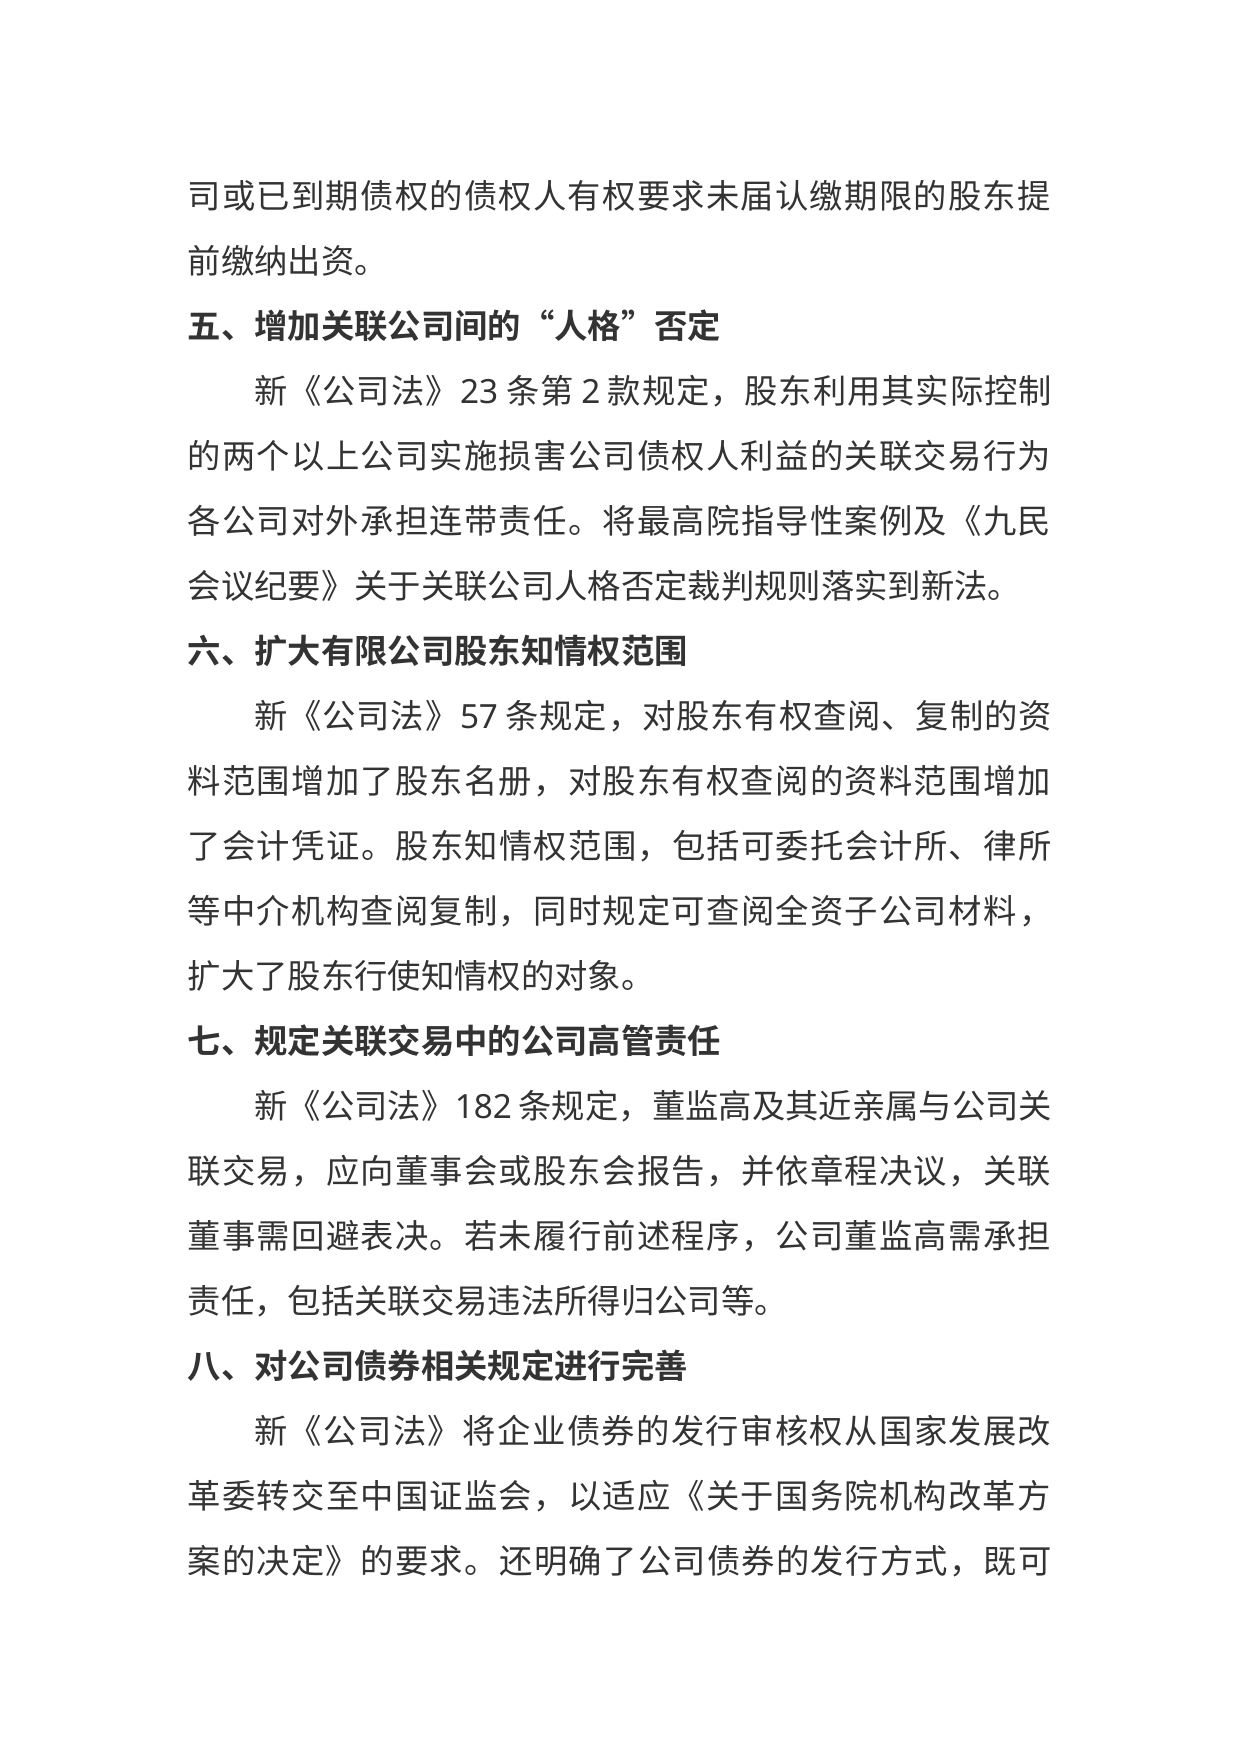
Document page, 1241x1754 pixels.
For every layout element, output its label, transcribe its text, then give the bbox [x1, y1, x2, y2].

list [187, 1397, 1053, 1592]
list 新《公司法》182条规定，董监高及其近亲属与公司关联交易，应向董事会或股东会报告，并依章程决议，关联董事需回避表决。若未履行前述程序，公司董监高需承担责任，包括关联交易违法所得归公司等。 [187, 1072, 1053, 1332]
list 新《公司法》23条第2款规定，股东利用其实际控制的两个以上公司实施损害公司债权人利益的关联交易行为，各公司对外承担连带责任。将最高院指导性案例及《九民会议纪要》关于关联公司人格否定裁判规则落实到新法。 [187, 357, 1053, 617]
list 新《公司法》57条规定，对股东有权查阅、复制的资料范围增加了股东名册，对股东有权查阅的资料范围增加了会计凭证。股东知情权范围，包括可委托会计所、律所等中介机构查阅复制，同时规定可查阅全资子公司材料，扩大了股东行使知情权的对象。 [187, 682, 1053, 1007]
list 五、增加关联公司间的“人格”否定 [187, 292, 1053, 357]
list 八、对公司债券相关规定进行完善 [187, 1332, 1053, 1397]
list 六、扩大有限公司股东知情权范围 [187, 617, 1053, 682]
list 七、规定关联交易中的公司高管责任 [187, 1007, 1053, 1072]
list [187, 162, 1053, 292]
